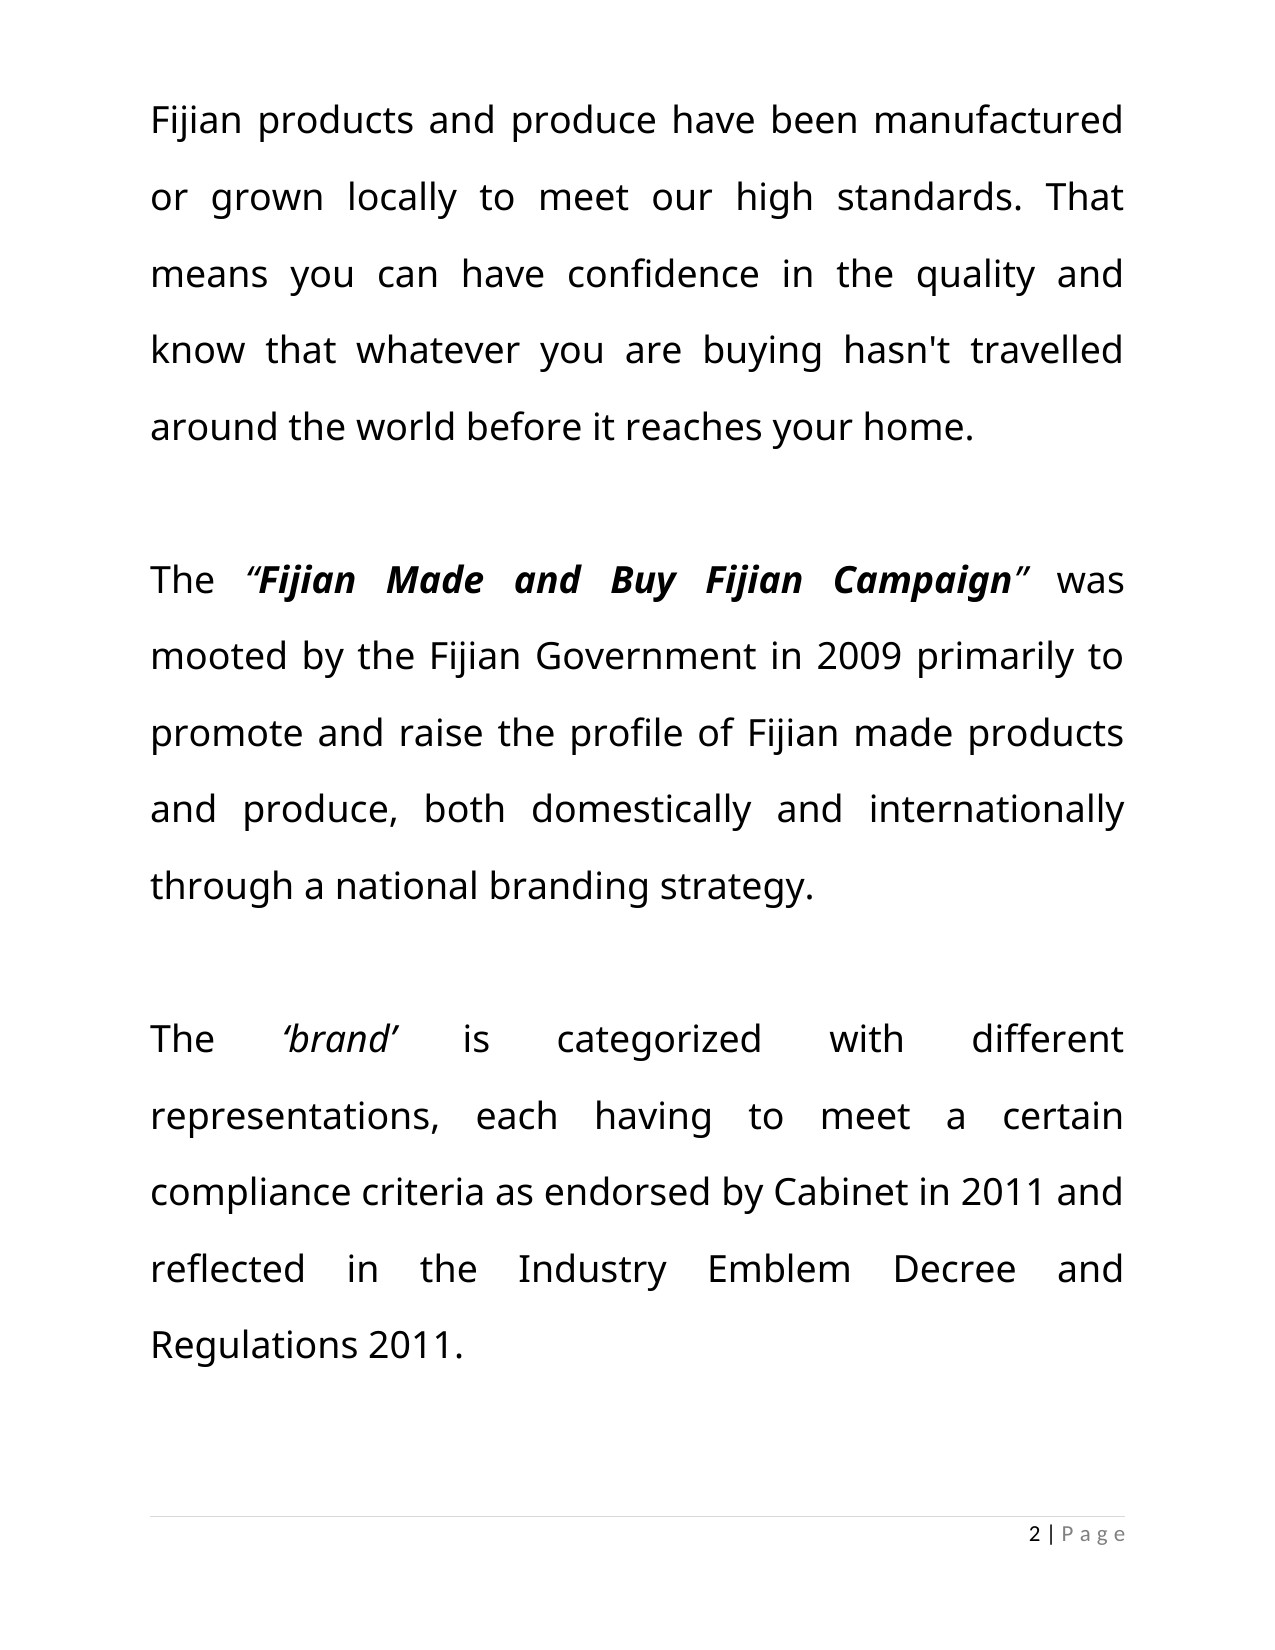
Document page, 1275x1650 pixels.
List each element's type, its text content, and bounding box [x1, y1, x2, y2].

text The ‘brand’ is categorized with different representations, each having to meet a certain compliance criteria as endorsed by Cabinet in 2011 and reflected in the Industry Emblem Decree and Regulations 2011. [150, 1012, 1125, 1370]
text The “Fijian Made and Buy Fijian Campaign” was mooted by the Fijian Government in 2009 primarily to promote and raise the profile of Fijian made products and produce, both domestically and internationally through a national branding strategy. [150, 553, 1125, 910]
text Fijian products and produce have been manufactured or grown locally to meet our high standards. That means you can have confidence in the quality and know that whatever you are buying hasn't travelled around the world before it reaches your home. [150, 94, 1125, 451]
